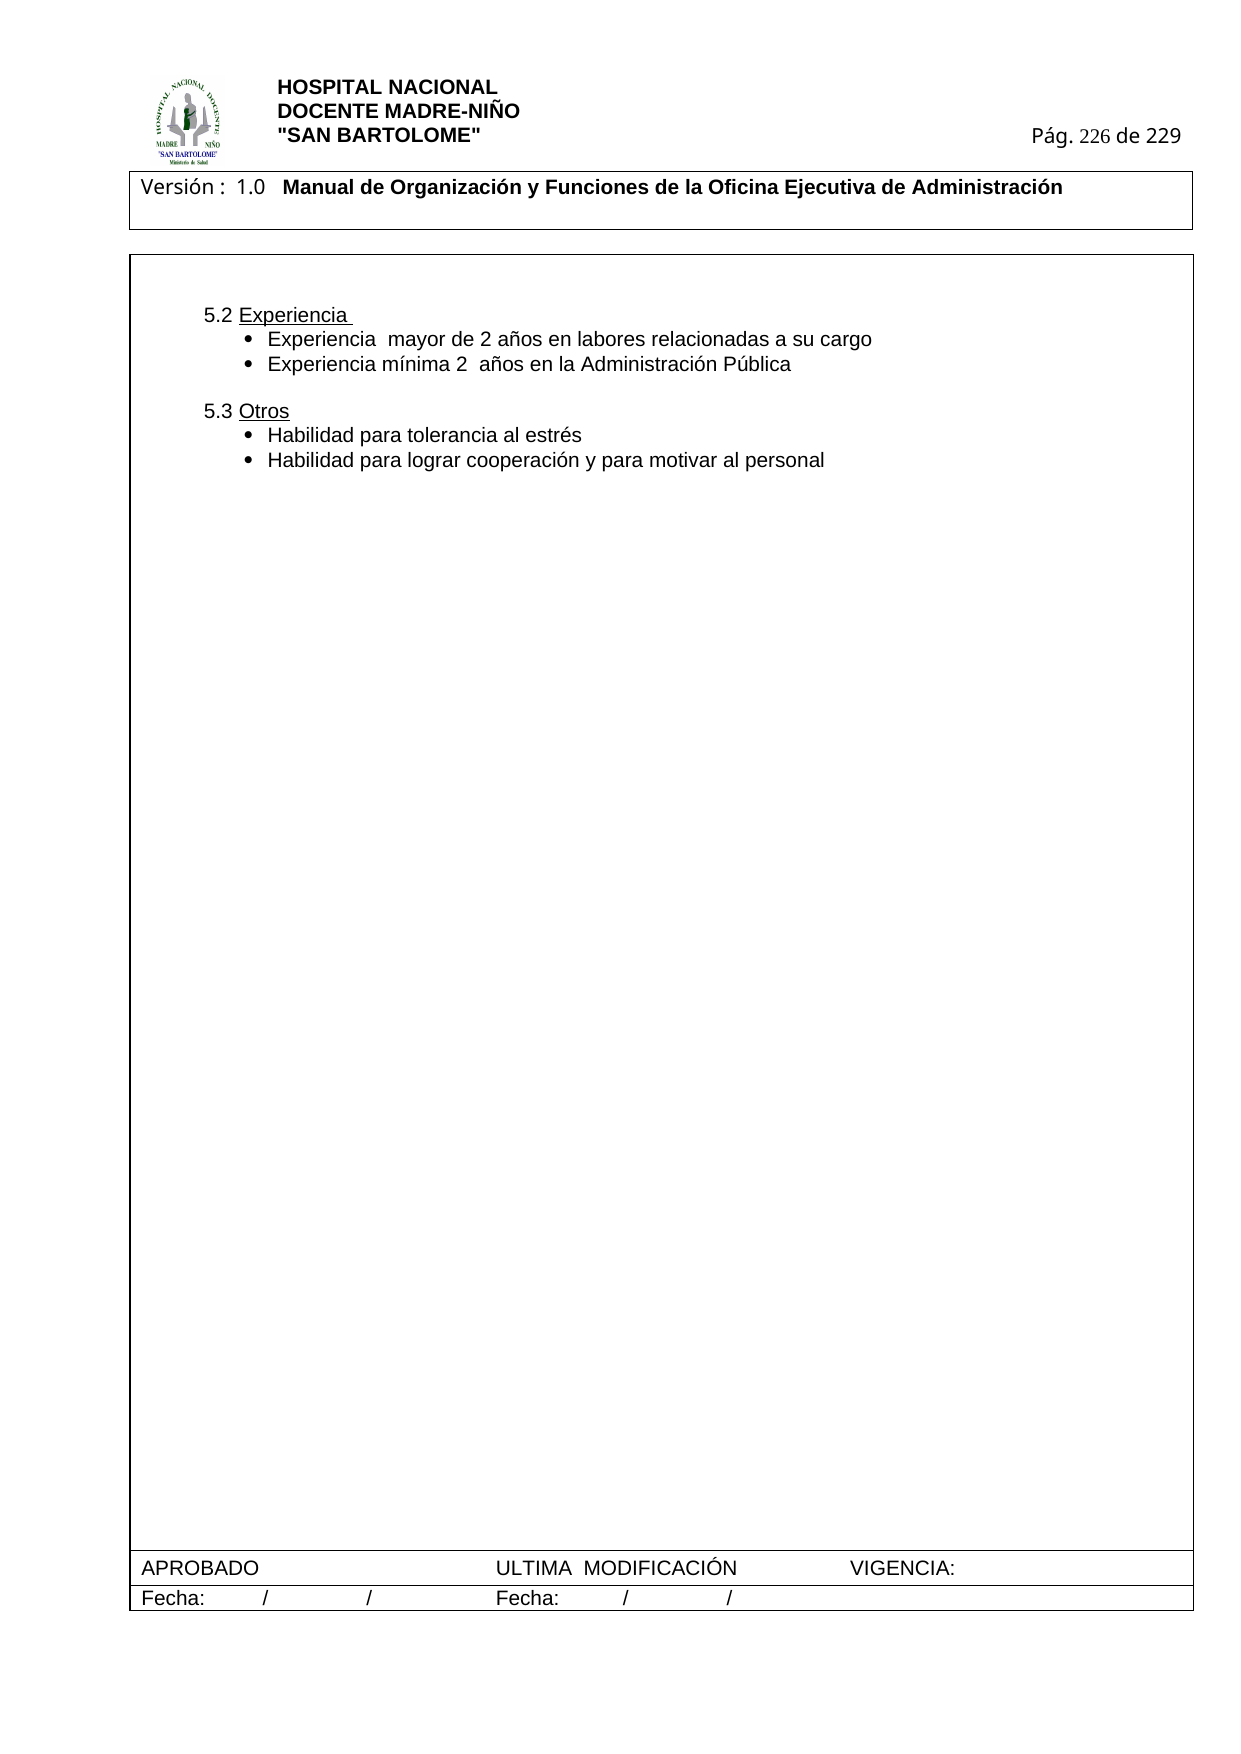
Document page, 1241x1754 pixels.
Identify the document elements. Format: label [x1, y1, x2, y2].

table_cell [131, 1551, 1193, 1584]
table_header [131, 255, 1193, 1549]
picture [150, 75, 226, 166]
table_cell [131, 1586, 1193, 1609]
